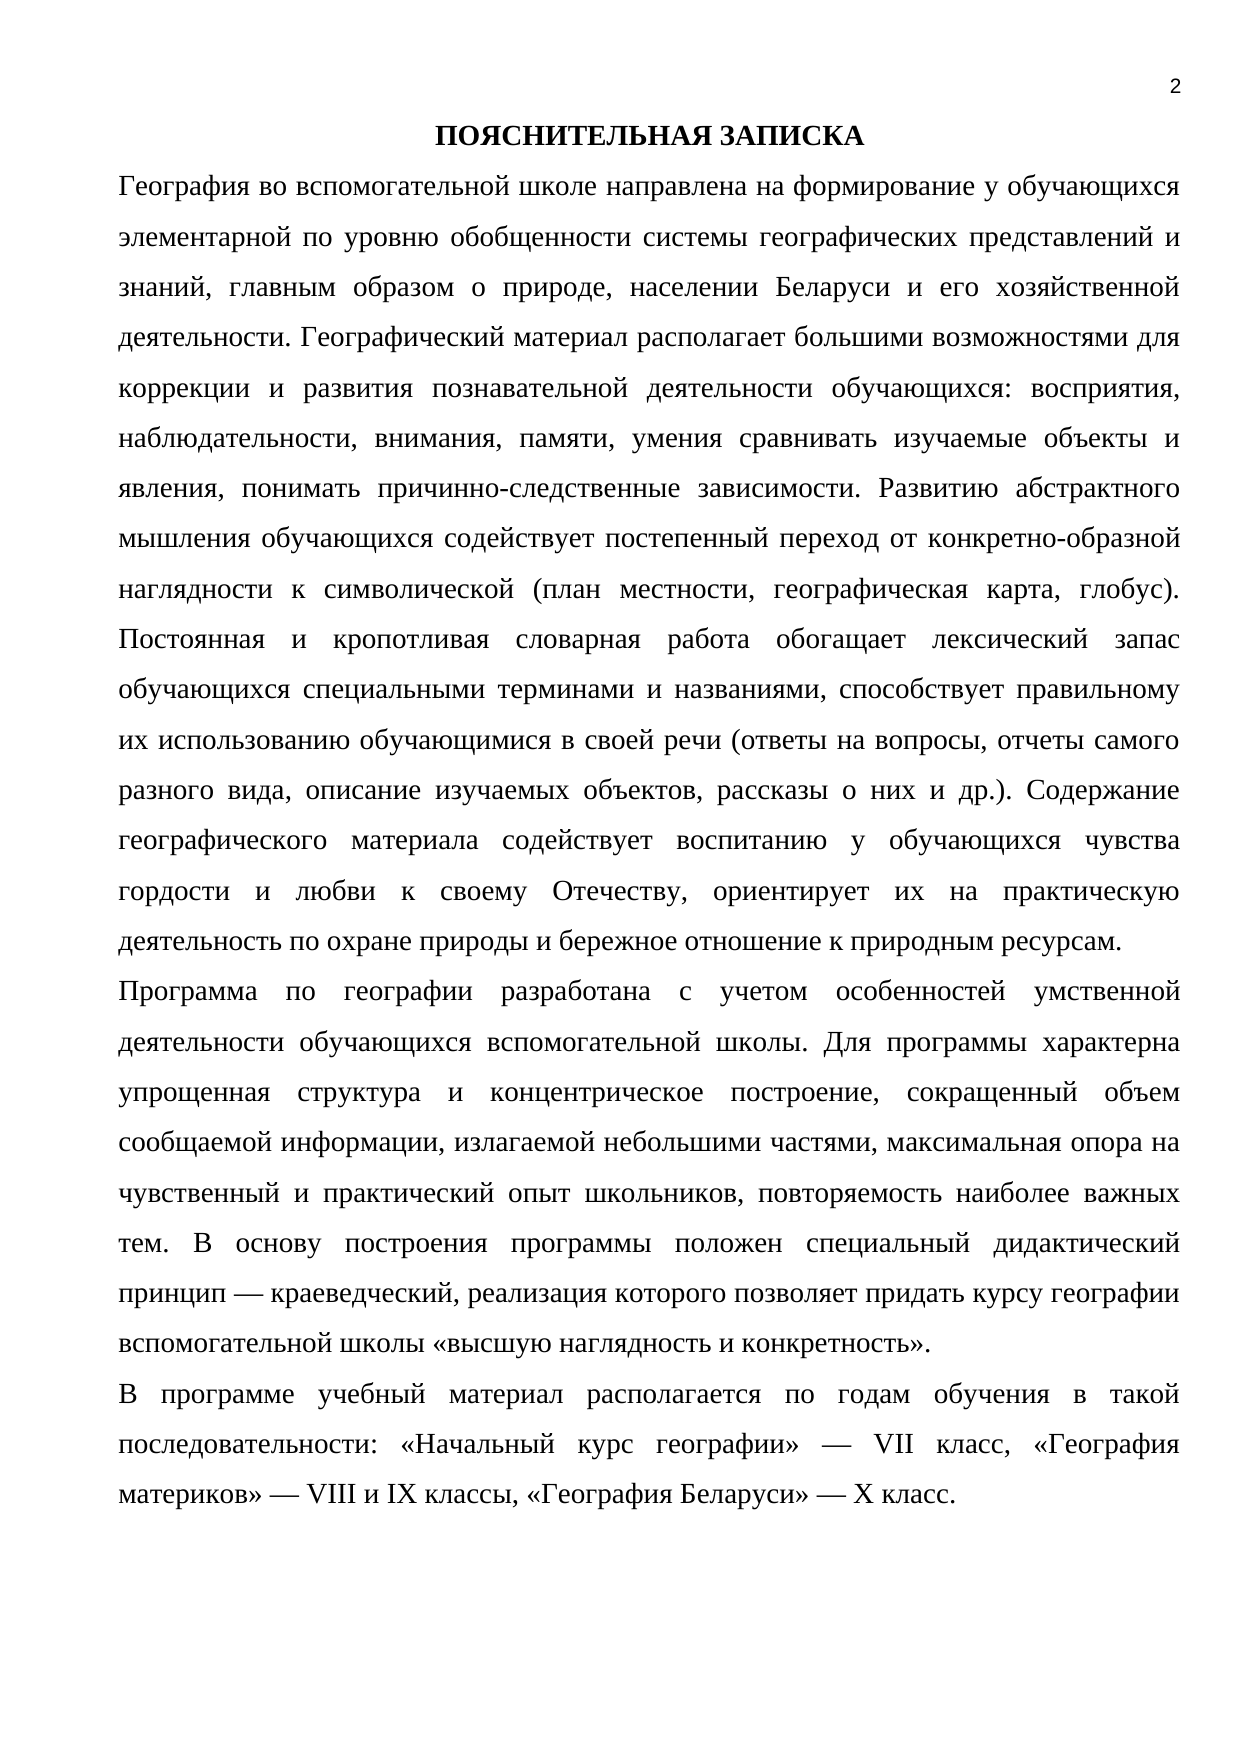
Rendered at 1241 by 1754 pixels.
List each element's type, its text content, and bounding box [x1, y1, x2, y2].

text В программе учебный материал располагается по годам обучения в такой последовательности: «Начальный курс географии» — VII класс, «География материков» — VIII и IX классы, «География Беларуси» — X класс. [118, 1376, 1181, 1510]
text ПОЯСНИТЕЛЬНАЯ ЗАПИСКА [118, 118, 1181, 152]
text География во вспомогательной школе направлена на формирование у обучающихся элементарной по уровню обобщенности системы географических представлений и знаний, главным образом о природе, населении Беларуси и его хозяйственной деятельности. Географический материал располагает большими возможностями для коррекции и развития познавательной деятельности обучающихся: восприятия, наблюдательности, внимания, памяти, умения сравнивать изучаемые объекты и явления, понимать причинно-следственные зависимости. Развитию абстрактного мышления обучающихся содействует постепенный переход от конкретно-образной наглядности к символической (план местности, географическая карта, глобус). Постоянная и кропотливая словарная работа обогащает лексический запас обучающихся специальными терминами и названиями, способствует правильному их использованию обучающимися в своей речи (ответы на вопросы, отчеты самого разного вида, описание изучаемых объектов, рассказы о них и др.). Содержание географического материала содействует воспитанию у обучающихся чувства гордости и любви к своему Отечеству, ориентирует их на практическую деятельность по охране природы и бережное отношение к природным ресурсам. [118, 168, 1181, 957]
text Программа по географии разработана с учетом особенностей умственной деятельности обучающихся вспомогательной школы. Для программы характерна упрощенная структура и концентрическое построение, сокращенный объем сообщаемой информации, излагаемой небольшими частями, максимальная опора на чувственный и практический опыт школьников, повторяемость наиболее важных тем. В основу построения программы положен специальный дидактический принцип — краеведческий, реализация которого позволяет придать курсу географии вспомогательной школы «высшую наглядность и конкретность». [118, 973, 1181, 1359]
